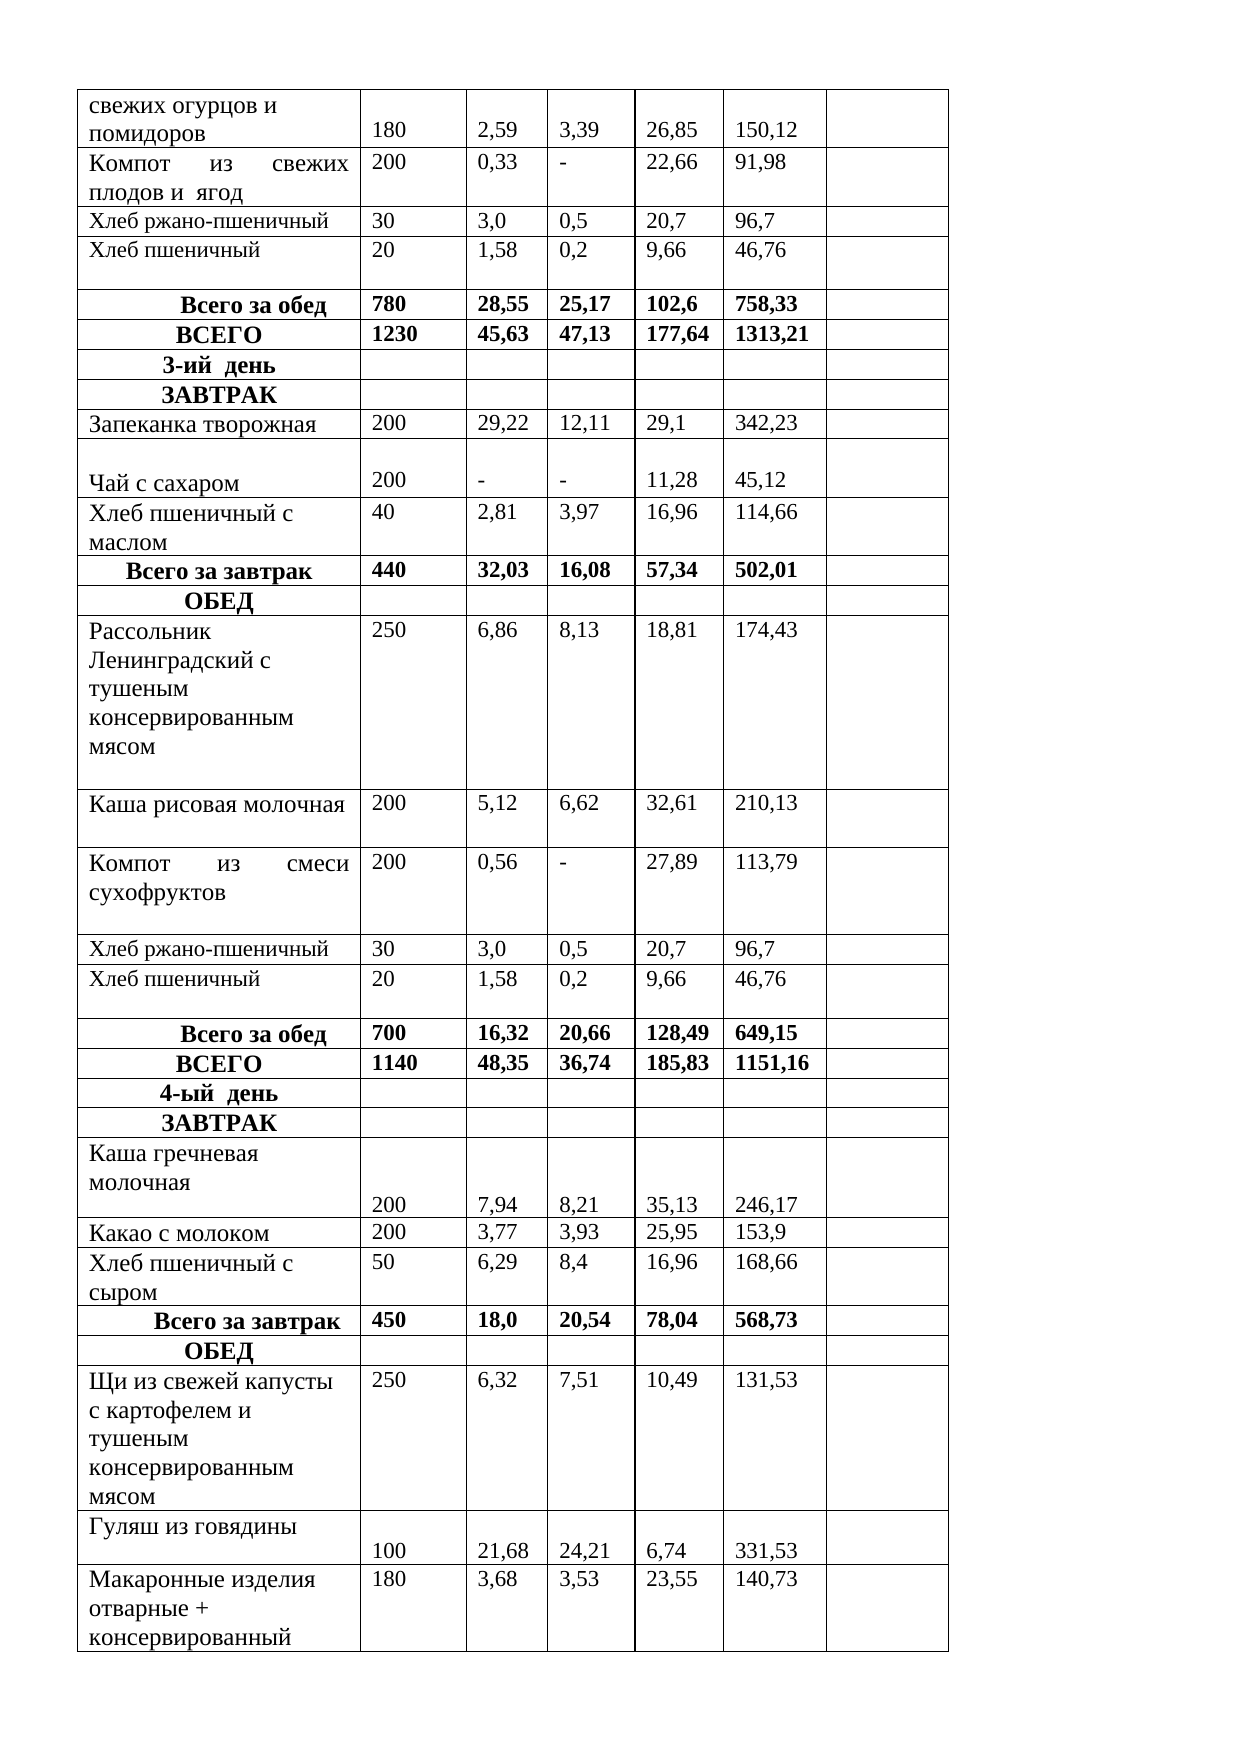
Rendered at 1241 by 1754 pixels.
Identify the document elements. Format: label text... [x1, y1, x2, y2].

table_cell 331,53 [724, 1511, 826, 1563]
table_cell Всего за обед [78, 1019, 360, 1048]
table_cell 100 [361, 1511, 466, 1563]
table_cell [636, 350, 723, 379]
table_cell [724, 350, 826, 379]
table_cell 1,58 [467, 237, 547, 289]
table_cell [361, 1336, 466, 1365]
table_cell 27,89 [636, 848, 723, 934]
table_cell Хлеб пшеничный [78, 965, 360, 1018]
table_cell [361, 1108, 466, 1137]
table_cell [827, 616, 948, 788]
table_cell 91,98 [724, 148, 826, 206]
table_cell 140,73 [724, 1565, 826, 1651]
table_cell 250 [361, 616, 466, 788]
table_cell [361, 380, 466, 408]
table_cell 0,2 [548, 237, 634, 289]
table_cell [827, 207, 948, 236]
table_cell 25,17 [548, 290, 634, 319]
table_cell ЗАВТРАК [78, 1108, 360, 1137]
table_cell [467, 1108, 547, 1137]
table_cell 3,53 [548, 1565, 634, 1651]
table_cell 23,55 [636, 1565, 723, 1651]
table_cell 8,21 [548, 1138, 634, 1217]
table_cell 3,93 [548, 1218, 634, 1247]
table_cell [827, 935, 948, 964]
table_cell 177,64 [636, 320, 723, 349]
table_cell Компот из смеси сухофруктов [78, 848, 360, 934]
table_cell 40 [361, 498, 466, 555]
table_cell 8,4 [548, 1248, 634, 1305]
table_cell 0,5 [548, 207, 634, 236]
table_cell 32,03 [467, 556, 547, 585]
table_cell [827, 1108, 948, 1137]
table_cell 9,66 [636, 237, 723, 289]
table_cell [467, 586, 547, 615]
table_cell [636, 1108, 723, 1137]
table_cell ЗАВТРАК [78, 380, 360, 408]
table_cell ОБЕД [78, 1336, 360, 1365]
table_cell 21,68 [467, 1511, 547, 1563]
table_cell 780 [361, 290, 466, 319]
table_cell Хлеб пшеничный с сыром [78, 1248, 360, 1305]
table_cell [724, 1079, 826, 1107]
table_cell [724, 380, 826, 408]
table_cell 78,04 [636, 1306, 723, 1335]
table_cell - [467, 439, 547, 497]
table_cell [827, 1218, 948, 1247]
table_cell 18,81 [636, 616, 723, 788]
table_cell 28,55 [467, 290, 547, 319]
table_cell [827, 237, 948, 289]
table_cell 12,11 [548, 410, 634, 438]
table_cell Хлеб ржано-пшеничный [78, 207, 360, 236]
table_cell 180 [361, 90, 466, 147]
table_cell [827, 410, 948, 438]
table_cell 250 [361, 1366, 466, 1510]
table_cell 11,28 [636, 439, 723, 497]
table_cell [78, 90, 360, 147]
table_cell 16,96 [636, 498, 723, 555]
table_cell 57,34 [636, 556, 723, 585]
table_cell 1230 [361, 320, 466, 349]
table_cell 50 [361, 1248, 466, 1305]
table_cell 502,01 [724, 556, 826, 585]
table_cell [361, 1079, 466, 1107]
table_cell [636, 1336, 723, 1365]
table_cell [636, 380, 723, 408]
table_cell [827, 1565, 948, 1651]
table_cell 3,0 [467, 207, 547, 236]
table_cell 185,83 [636, 1049, 723, 1077]
table_cell 568,73 [724, 1306, 826, 1335]
table_cell Каша рисовая молочная [78, 790, 360, 847]
table_cell [827, 965, 948, 1018]
table_cell 8,13 [548, 616, 634, 788]
table_cell 200 [361, 1218, 466, 1247]
table_cell [827, 1019, 948, 1048]
table_cell ВСЕГО [78, 1049, 360, 1077]
table_cell 30 [361, 207, 466, 236]
table_cell 20,7 [636, 935, 723, 964]
table_cell - [548, 439, 634, 497]
table_cell 450 [361, 1306, 466, 1335]
table_cell [467, 1336, 547, 1365]
table_cell Щи из свежей капусты с картофелем и тушеным консервированным мясом [78, 1366, 360, 1510]
table_cell 16,08 [548, 556, 634, 585]
table_cell 3,68 [467, 1565, 547, 1651]
table_cell 96,7 [724, 207, 826, 236]
table_cell - [548, 148, 634, 206]
table_cell 4-ый день [78, 1079, 360, 1107]
table_cell 96,7 [724, 935, 826, 964]
table_cell [361, 586, 466, 615]
table_cell Каша гречневая молочная [78, 1138, 360, 1217]
table_cell 6,62 [548, 790, 634, 847]
table_cell 20 [361, 965, 466, 1018]
table_cell 246,17 [724, 1138, 826, 1217]
table_cell [827, 350, 948, 379]
table_cell 6,29 [467, 1248, 547, 1305]
table_cell 200 [361, 848, 466, 934]
table_cell [827, 290, 948, 319]
table_cell 200 [361, 1138, 466, 1217]
table_cell 45,63 [467, 320, 547, 349]
table_cell 6,74 [636, 1511, 723, 1563]
table_cell [724, 1336, 826, 1365]
table_cell Всего за обед [78, 290, 360, 319]
table_cell 24,21 [548, 1511, 634, 1563]
table_cell 131,53 [724, 1366, 826, 1510]
table_cell 6,86 [467, 616, 547, 788]
table_cell [636, 586, 723, 615]
table_cell [636, 1079, 723, 1107]
table_cell 700 [361, 1019, 466, 1048]
table_cell 200 [361, 148, 466, 206]
table_cell 16,32 [467, 1019, 547, 1048]
table_cell [827, 148, 948, 206]
table_cell Чай с сахаром [78, 439, 360, 497]
table_cell 128,49 [636, 1019, 723, 1048]
table_cell 35,13 [636, 1138, 723, 1217]
table_cell 0,2 [548, 965, 634, 1018]
table_cell Гуляш из говядины [78, 1511, 360, 1563]
table_cell 200 [361, 410, 466, 438]
table_cell Запеканка творожная [78, 410, 360, 438]
table_cell 440 [361, 556, 466, 585]
table_cell Какао с молоком [78, 1218, 360, 1247]
table_cell Хлеб пшеничный с маслом [78, 498, 360, 555]
table_cell 20,7 [636, 207, 723, 236]
table_cell 5,12 [467, 790, 547, 847]
table_cell [467, 1079, 547, 1107]
table_cell [827, 380, 948, 408]
table_cell [827, 1306, 948, 1335]
table_cell 16,96 [636, 1248, 723, 1305]
table_cell [827, 1138, 948, 1217]
table_cell ОБЕД [78, 586, 360, 615]
table_cell [827, 498, 948, 555]
table_cell Рассольник Ленинградский с тушеным консервированным мясом [78, 616, 360, 788]
table_cell Компот из свежих плодов и ягод [78, 148, 360, 206]
table_cell - [548, 848, 634, 934]
table_cell 48,35 [467, 1049, 547, 1077]
table_cell Хлеб ржано-пшеничный [78, 935, 360, 964]
table_cell [548, 1079, 634, 1107]
table_cell 32,61 [636, 790, 723, 847]
table_cell 1140 [361, 1049, 466, 1077]
table_cell [361, 350, 466, 379]
table_cell 2,59 [467, 90, 547, 147]
table_cell [548, 380, 634, 408]
table_cell 36,74 [548, 1049, 634, 1077]
table_cell [548, 1336, 634, 1365]
table_cell 1,58 [467, 965, 547, 1018]
table_cell 200 [361, 790, 466, 847]
table_cell 29,1 [636, 410, 723, 438]
table_cell 150,12 [724, 90, 826, 147]
table_cell [724, 1108, 826, 1137]
table_cell 46,76 [724, 965, 826, 1018]
table_cell 0,5 [548, 935, 634, 964]
table_cell [827, 1248, 948, 1305]
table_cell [78, 1565, 360, 1651]
table_cell Всего за завтрак [78, 556, 360, 585]
table_cell [827, 1079, 948, 1107]
table_cell Всего за завтрак [78, 1306, 360, 1335]
table_cell 6,32 [467, 1366, 547, 1510]
table_cell 45,12 [724, 439, 826, 497]
table_cell 168,66 [724, 1248, 826, 1305]
table_cell [827, 556, 948, 585]
table_cell 342,23 [724, 410, 826, 438]
table_cell [827, 848, 948, 934]
table_cell 29,22 [467, 410, 547, 438]
table_cell [827, 90, 948, 147]
table_cell [467, 380, 547, 408]
table_cell 113,79 [724, 848, 826, 934]
table_cell [827, 1366, 948, 1510]
table_cell 1313,21 [724, 320, 826, 349]
table_cell 0,56 [467, 848, 547, 934]
table_cell 0,33 [467, 148, 547, 206]
table_cell 210,13 [724, 790, 826, 847]
table_cell [827, 320, 948, 349]
table_cell 46,76 [724, 237, 826, 289]
table_cell 2,81 [467, 498, 547, 555]
table_cell [827, 586, 948, 615]
table_cell 1151,16 [724, 1049, 826, 1077]
table_cell [827, 1511, 948, 1563]
table_cell 30 [361, 935, 466, 964]
table_cell [548, 586, 634, 615]
table_cell [827, 1336, 948, 1365]
table_cell 20,54 [548, 1306, 634, 1335]
table_cell 10,49 [636, 1366, 723, 1510]
table_cell 114,66 [724, 498, 826, 555]
table_cell Хлеб пшеничный [78, 237, 360, 289]
table_cell 20 [361, 237, 466, 289]
table_cell 200 [361, 439, 466, 497]
table_cell 180 [361, 1565, 466, 1651]
table_cell 26,85 [636, 90, 723, 147]
table_cell 20,66 [548, 1019, 634, 1048]
table_cell 25,95 [636, 1218, 723, 1247]
table_cell 3,97 [548, 498, 634, 555]
table_cell 174,43 [724, 616, 826, 788]
table_cell 9,66 [636, 965, 723, 1018]
table_cell 102,6 [636, 290, 723, 319]
table_cell [548, 1108, 634, 1137]
table_cell [548, 350, 634, 379]
table_cell 3,77 [467, 1218, 547, 1247]
table_cell 3-ий день [78, 350, 360, 379]
table_cell [467, 350, 547, 379]
table_cell [827, 790, 948, 847]
table_cell 649,15 [724, 1019, 826, 1048]
table_cell 153,9 [724, 1218, 826, 1247]
table_cell 22,66 [636, 148, 723, 206]
table_cell 758,33 [724, 290, 826, 319]
table_cell 3,0 [467, 935, 547, 964]
table_cell ВСЕГО [78, 320, 360, 349]
table_cell [827, 1049, 948, 1077]
table_cell 18,0 [467, 1306, 547, 1335]
table_cell [724, 586, 826, 615]
table_cell [827, 439, 948, 497]
table_cell 47,13 [548, 320, 634, 349]
table_cell 3,39 [548, 90, 634, 147]
table_cell 7,94 [467, 1138, 547, 1217]
table_cell 7,51 [548, 1366, 634, 1510]
